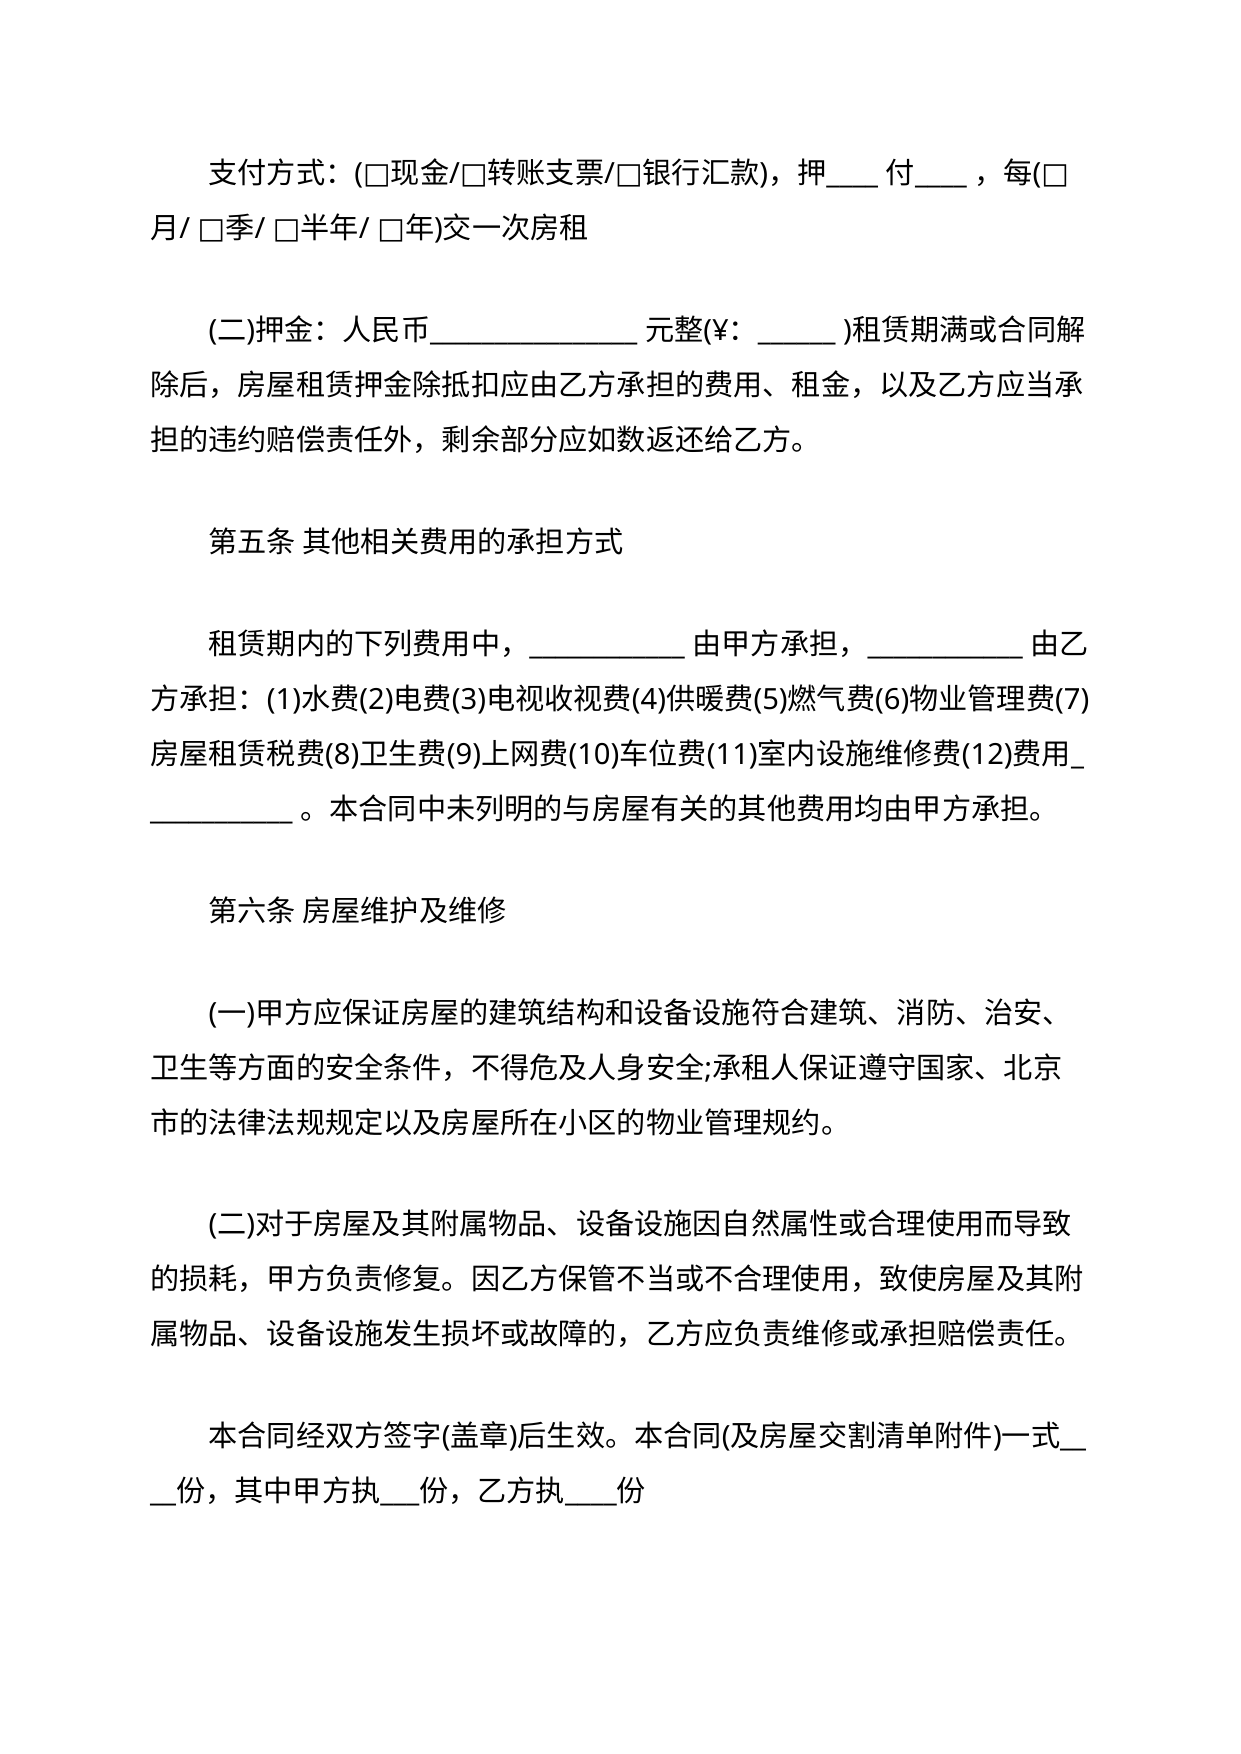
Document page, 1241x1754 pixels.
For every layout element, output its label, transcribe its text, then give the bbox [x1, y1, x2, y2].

text 租赁期内的下列费用中，____________ 由甲方承担，____________ 由乙方承担：(1)水费(2)电费(3)电视收视费(4)供暖费(5)燃气费(6)物业管理费(7)房屋租赁税费(8)卫生费(9)上网费(10)车位费(11)室内设施维修费(12)费用____________ 。本合同中未列明的与房屋有关的其他费用均由甲方承担。 [150, 620, 1090, 828]
text (一)甲方应保证房屋的建筑结构和设备设施符合建筑、消防、治安、卫生等方面的安全条件，不得危及人身安全;承租人保证遵守国家、北京市的法律法规规定以及房屋所在小区的物业管理规约。 [150, 989, 1090, 1141]
text 支付方式：(□现金/□转账支票/□银行汇款)，押____ 付____ ，每(□月/ □季/ □半年/ □年)交一次房租 [150, 150, 1090, 247]
text 本合同经双方签字(盖章)后生效。本合同(及房屋交割清单附件)一式____份，其中甲方执___份，乙方执____份 [150, 1413, 1090, 1510]
text (二)对于房屋及其附属物品、设备设施因自然属性或合理使用而导致的损耗，甲方负责修复。因乙方保管不当或不合理使用，致使房屋及其附属物品、设备设施发生损坏或故障的，乙方应负责维修或承担赔偿责任。 [150, 1201, 1090, 1353]
text 第六条 房屋维护及维修 [150, 887, 1090, 930]
text 第五条 其他相关费用的承担方式 [150, 519, 1090, 561]
text (二)押金：人民币________________ 元整(¥：______ )租赁期满或合同解除后，房屋租赁押金除抵扣应由乙方承担的费用、租金，以及乙方应当承担的违约赔偿责任外，剩余部分应如数返还给乙方。 [150, 307, 1090, 459]
